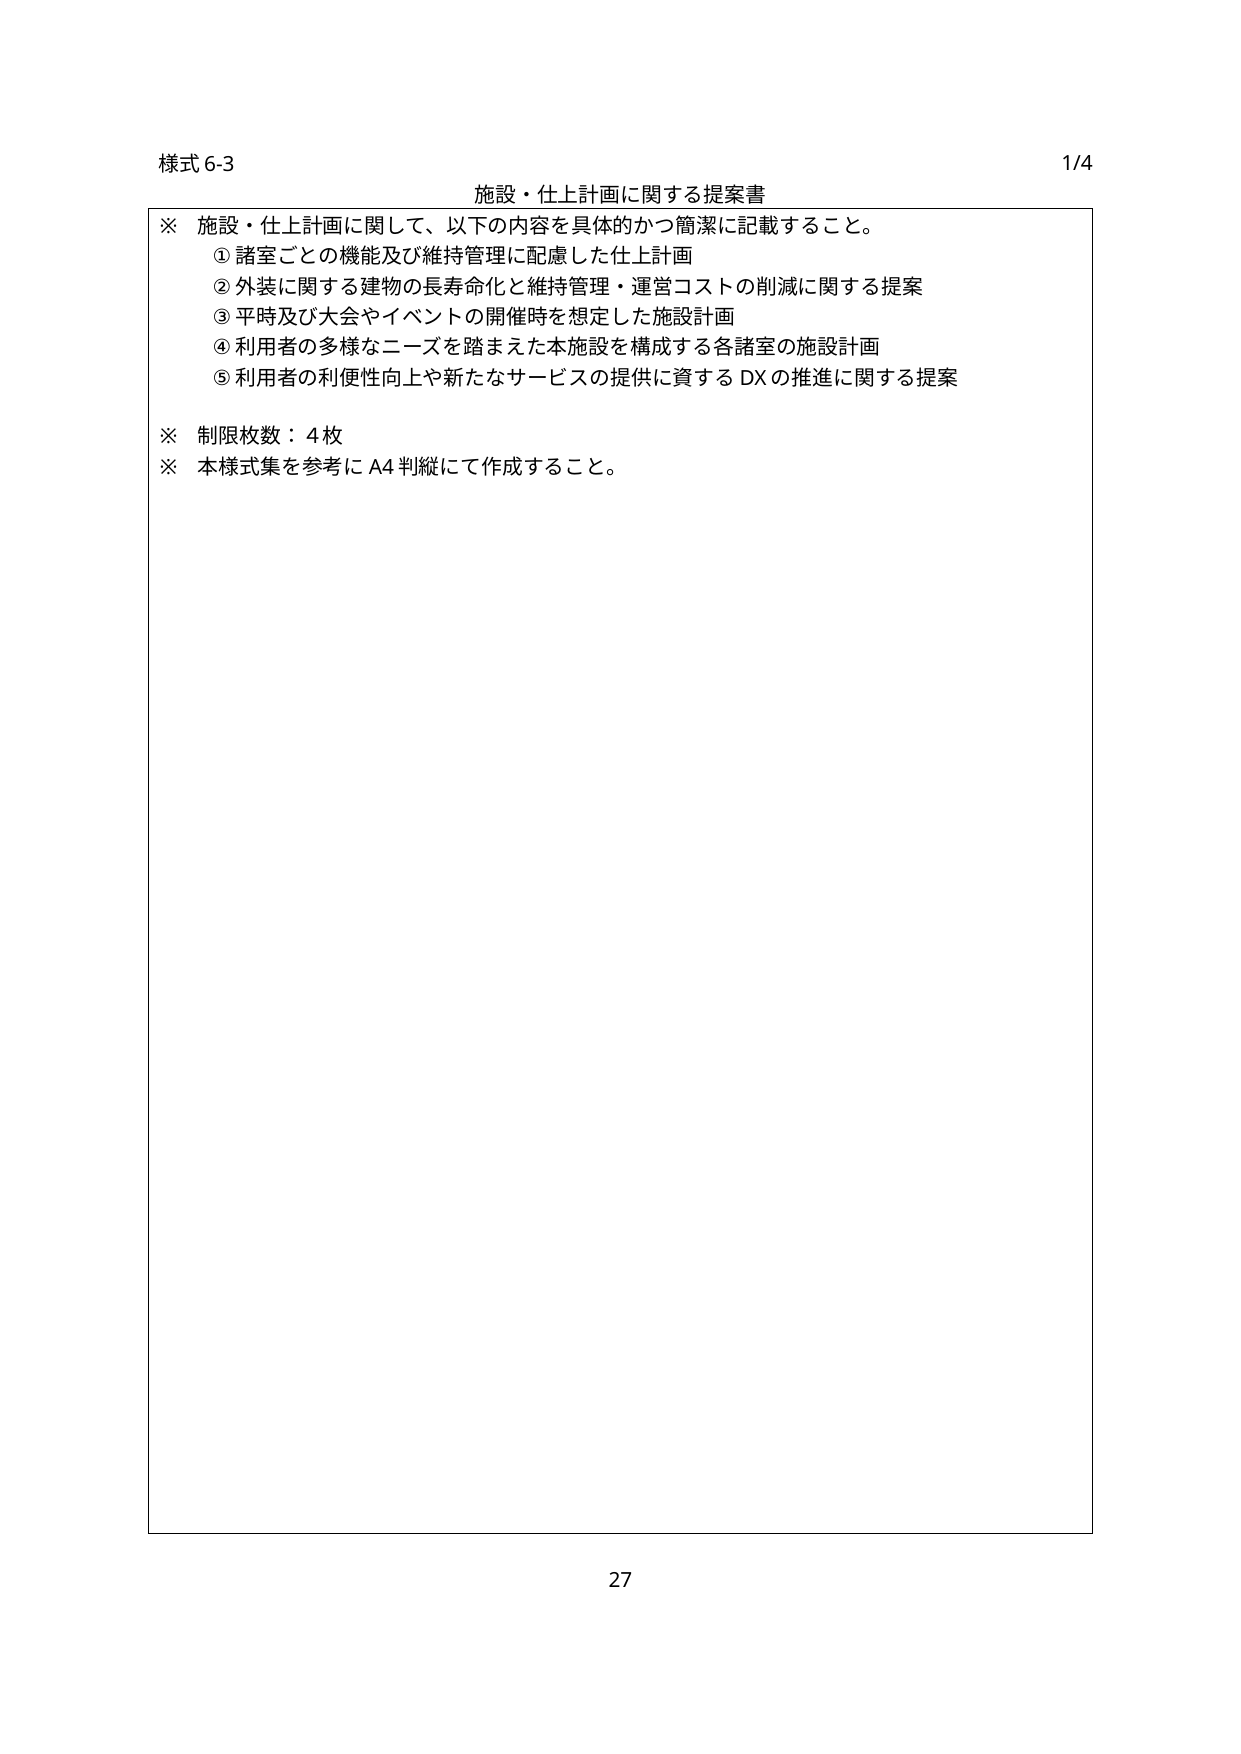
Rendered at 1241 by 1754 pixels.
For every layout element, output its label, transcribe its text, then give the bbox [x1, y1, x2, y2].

text 1/4 [658, 148, 1092, 176]
text 様式6-3 [158, 148, 583, 178]
text 施設・仕上計画に関する提案書 [148, 178, 1092, 208]
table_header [149, 209, 1092, 1532]
